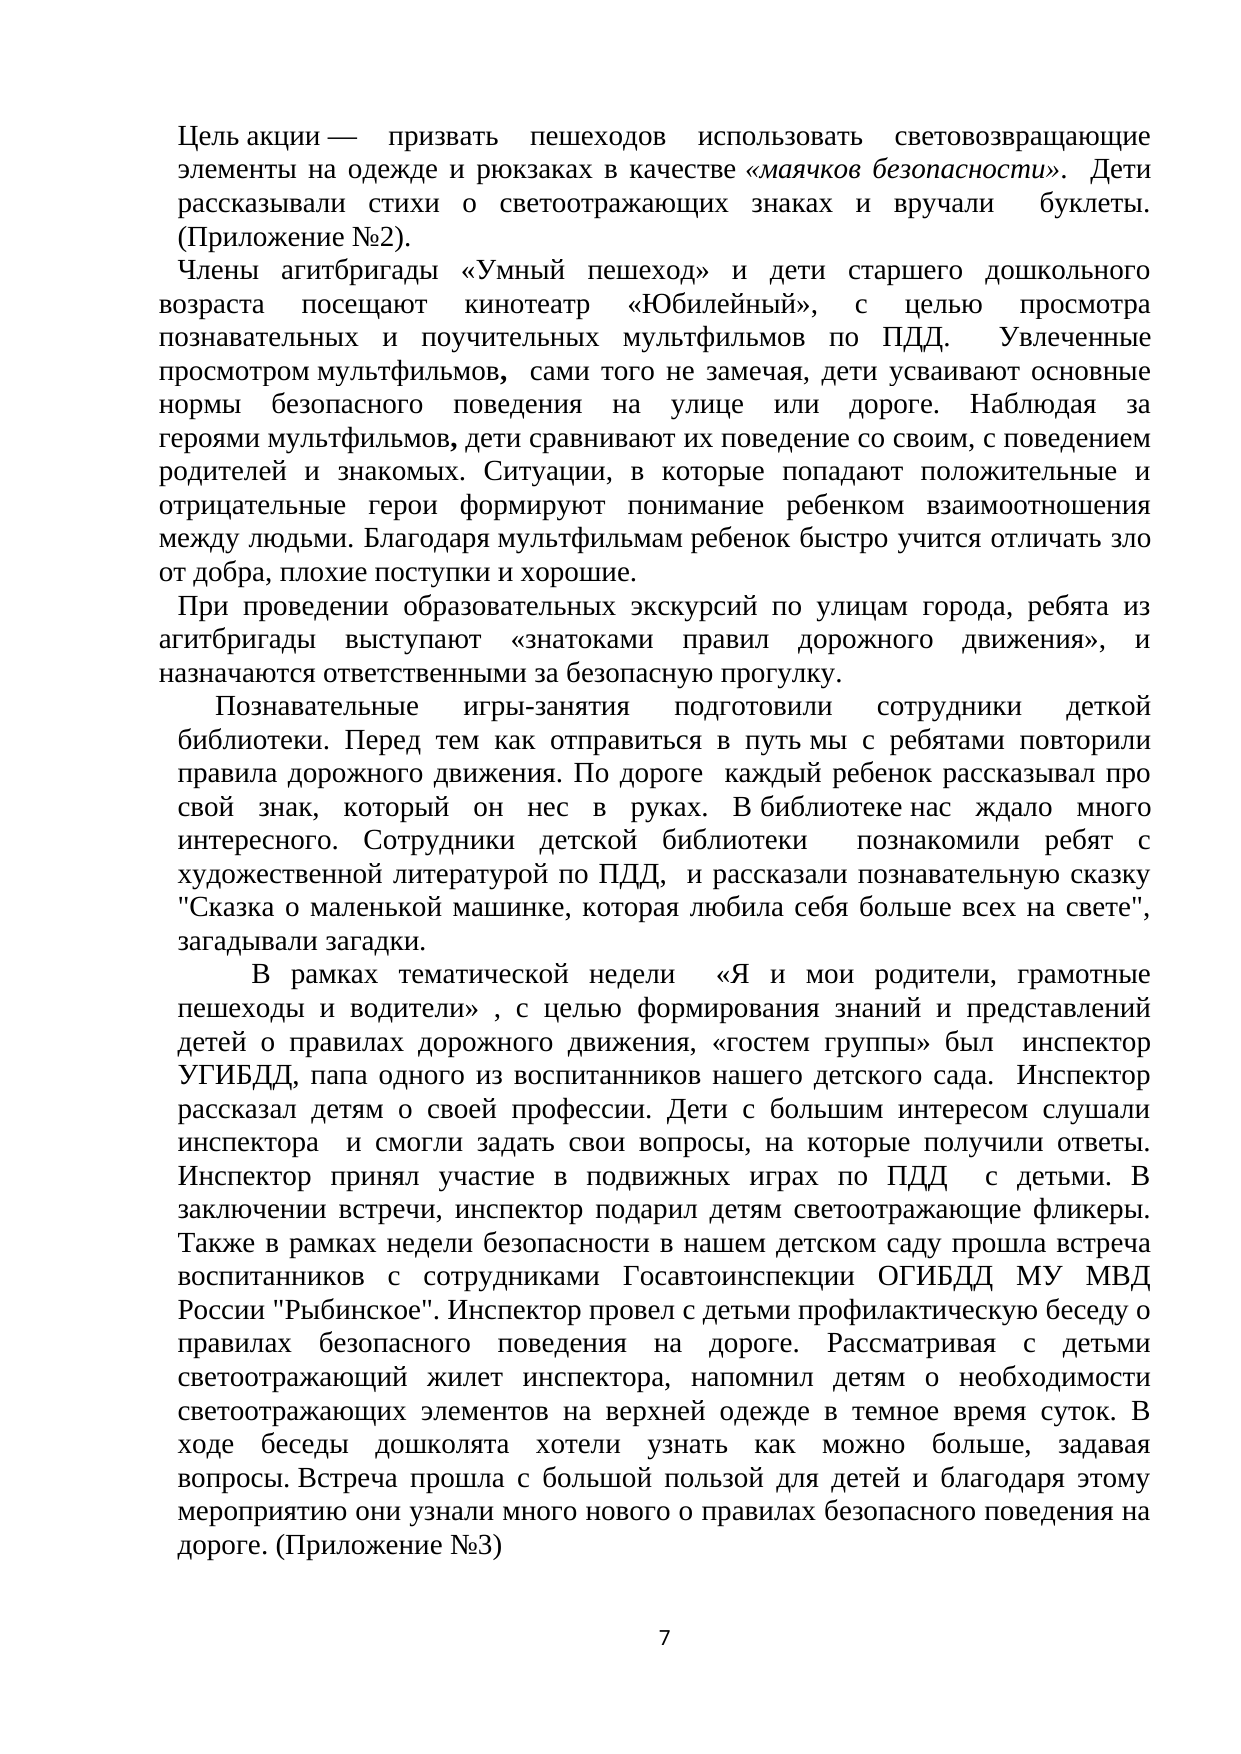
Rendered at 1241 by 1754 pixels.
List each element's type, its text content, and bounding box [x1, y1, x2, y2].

text В рамках тематической недели «Я и мои родители, грамотные пешеходы и водители» , с целью формирования знаний и представлений детей о правилах дорожного движения, «гостем группы» был инспектор УГИБДД, папа одного из воспитанников нашего детского сада. Инспектор рассказал детям о своей профессии. Дети с большим интересом слушали инспектора и смогли задать свои вопросы, на которые получили ответы. Инспектор принял участие в подвижных играх по ПДД с детьми. В заключении встречи, инспектор подарил детям светоотражающие фликеры. Также в рамках недели безопасности в нашем детском саду прошла встреча воспитанников с сотрудниками Госавтоинспекции ОГИБДД МУ МВД России "Рыбинское". Инспектор провел с детьми профилактическую беседу о правилах безопасного поведения на дороге. Рассматривая с детьми светоотражающий жилет инспектора, напомнил детям о необходимости светоотражающих элементов на верхней одежде в темное время суток. В ходе беседы дошколята хотели узнать как можно больше, задавая вопросы. Встреча прошла с большой пользой для детей и благодаря этому мероприятию они узнали много нового о правилах безопасного поведения на дороге. (Приложение №3) [177, 957, 1152, 1560]
text Члены агитбригады «Умный пешеход» и дети старшего дошкольного возраста посещают кинотеатр «Юбилейный», с целью просмотра познавательных и поучительных мультфильмов по ПДД. Увлеченные просмотром мультфильмов, сами того не замечая, дети усваивают основные нормы безопасного поведения на улице или дороге. Наблюдая за героями мультфильмов, дети сравнивают их поведение со своим, с поведением родителей и знакомых. Ситуации, в которые попадают положительные и отрицательные герои формируют понимание ребенком взаимоотношения между людьми. Благодаря мультфильмам ребенок быстро учится отличать зло от добра, плохие поступки и хорошие. [140, 252, 1152, 588]
text При проведении образовательных экскурсий по улицам города, ребята из агитбригады выступают «знатоками правил дорожного движения», и назначаются ответственными за безопасную прогулку. [140, 588, 1152, 688]
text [177, 118, 1152, 252]
text Познавательные игры-занятия подготовили сотрудники деткой библиотеки. Перед тем как отправиться в путь мы с ребятами повторили правила дорожного движения. По дороге каждый ребенок рассказывал про свой знак, который он нес в руках. В библиотеке нас ждало много интересного. Сотрудники детской библиотеки познакомили ребят с художественной литературой по ПДД, и рассказали познавательную сказку "Сказка о маленькой машинке, которая любила себя больше всех на свете", загадывали загадки. [177, 688, 1152, 957]
